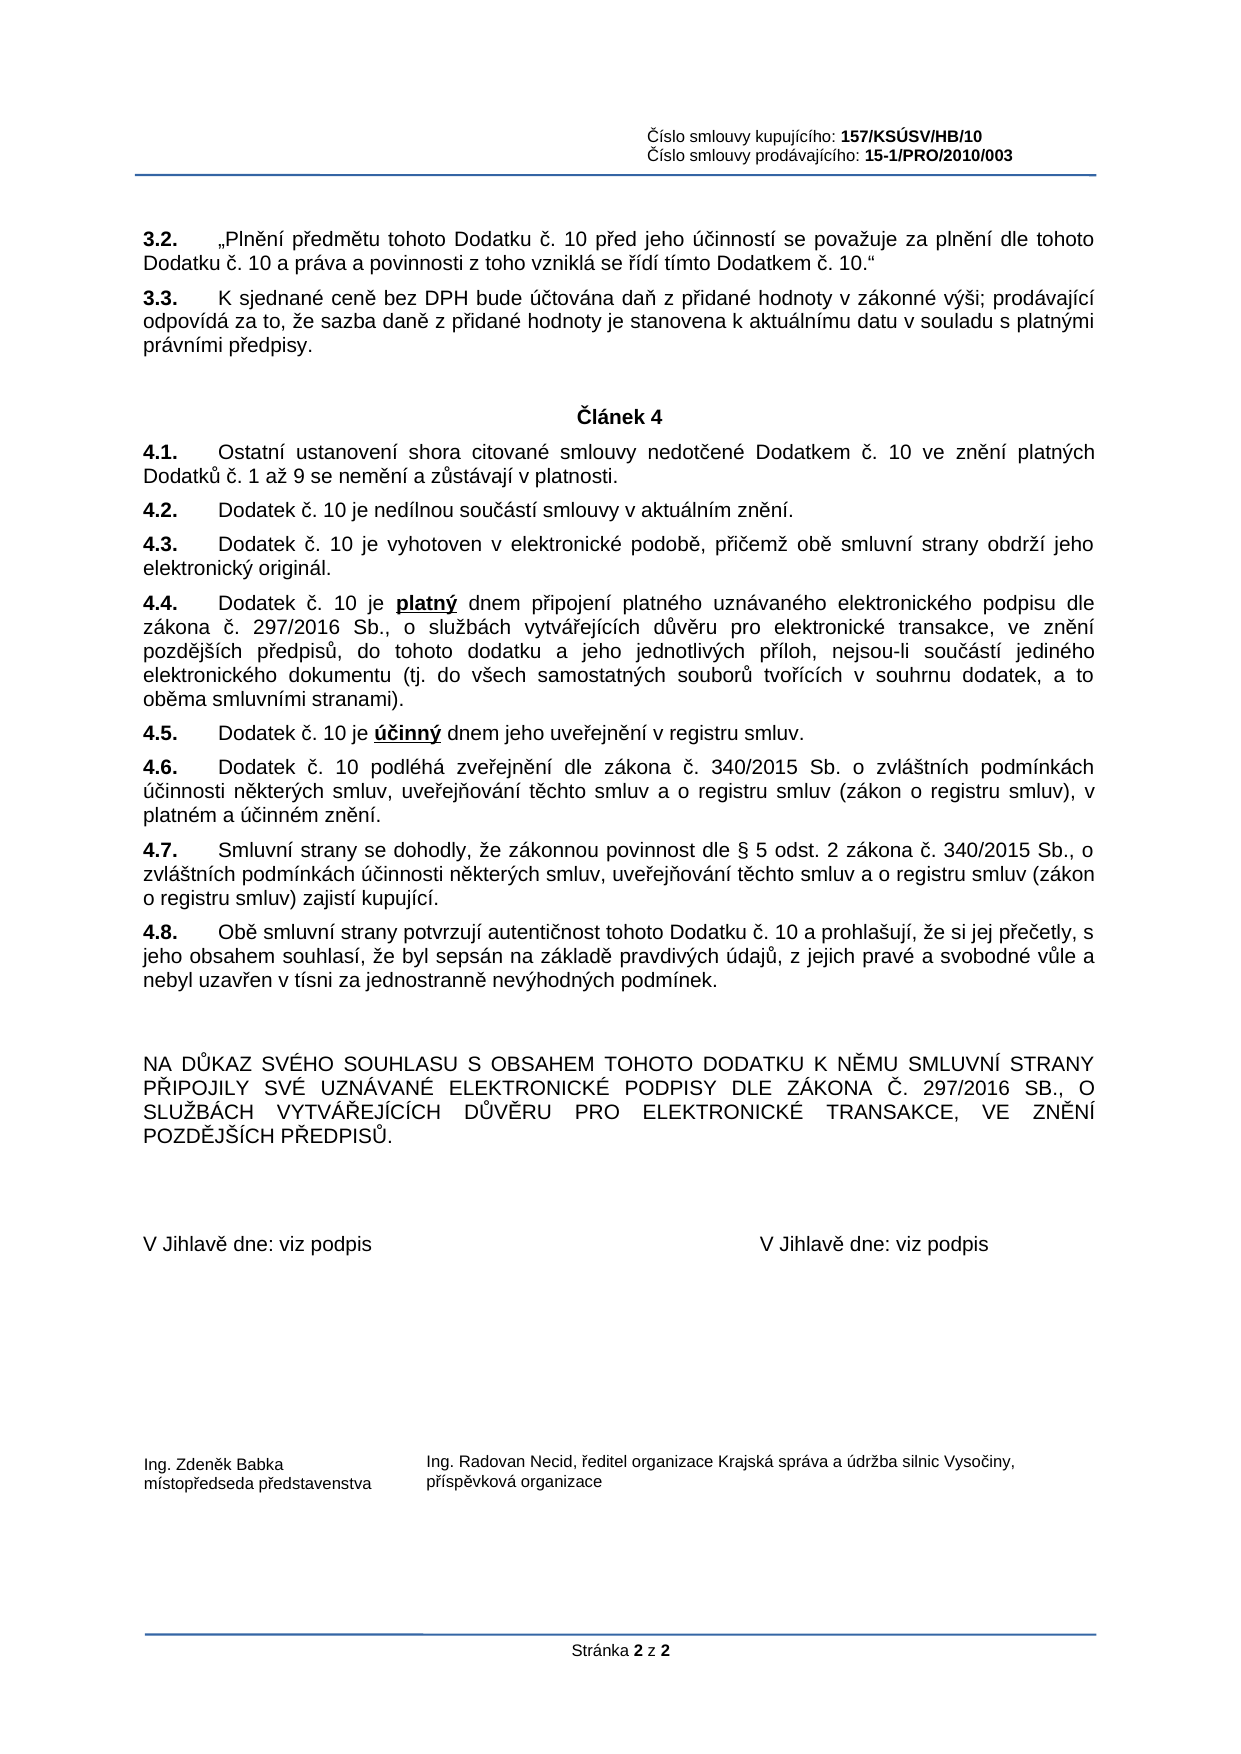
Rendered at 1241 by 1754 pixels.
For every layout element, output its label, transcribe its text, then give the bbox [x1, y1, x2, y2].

list Dodatek č. 10 je platný dnem připojení platného uznávaného elektronického podpisu dle zákona č. 297/2016 Sb., o službách vytvářejících důvěru pro elektronické transakce, ve znění pozdějších předpisů, do tohoto dodatku a jeho jednotlivých příloh, nejsou-li součástí jediného elektronického dokumentu (tj. do všech samostatných souborů tvořících v souhrnu dodatek, a to oběma smluvními stranami). [143, 591, 1096, 710]
text Článek 4 [143, 405, 1096, 429]
list K sjednané ceně bez DPH bude účtována daň z přidané hodnoty v zákonné výši; prodávající odpovídá za to, že sazba daně z přidané hodnoty je stanovena k aktuálnímu datu v souladu s platnými právními předpisy. [143, 285, 1096, 357]
list Smluvní strany se dohodly, že zákonnou povinnost dle § 5 odst. 2 zákona č. 340/2015 Sb., o zvláštních podmínkách účinnosti některých smluv, uveřejňování těchto smluv a o registru smluv (zákon o registru smluv) zajistí kupující. [143, 837, 1096, 909]
list Dodatek č. 10 podléhá zveřejnění dle zákona č. 340/2015 Sb. o zvláštních podmínkách účinnosti některých smluv, uveřejňování těchto smluv a o registru smluv (zákon o registru smluv), v platném a účinném znění. [143, 755, 1096, 827]
list Dodatek č. 10 je nedílnou součástí smlouvy v aktuálním znění. [143, 498, 1096, 522]
list „Plnění předmětu tohoto Dodatku č. 10 před jeho účinností se považuje za plnění dle tohoto Dodatku č. 10 a práva a povinnosti z toho vzniklá se řídí tímto Dodatkem č. 10.“ [143, 227, 1096, 275]
text V Jihlavě dne: viz podpis [759, 1232, 1096, 1256]
text NA DŮKAZ SVÉHO SOUHLASU S OBSAHEM TOHOTO DODATKU K NĚMU SMLUVNÍ STRANY PŘIPOJILY SVÉ UZNÁVANÉ ELEKTRONICKÉ PODPISY DLE ZÁKONA Č. 297/2016 SB., O SLUŽBÁCH VYTVÁŘEJÍCÍCH DŮVĚRU PRO ELEKTRONICKÉ TRANSAKCE, VE ZNĚNÍ POZDĚJŠÍCH PŘEDPISŮ. [143, 1052, 1096, 1148]
list Obě smluvní strany potvrzují autentičnost tohoto Dodatku č. 10 a prohlašují, že si jej přečetly, s jeho obsahem souhlasí, že byl sepsán na základě pravdivých údajů, z jejich pravé a svobodné vůle a nebyl uzavřen v tísni za jednostranně nevýhodných podmínek. [143, 920, 1096, 992]
list Dodatek č. 10 je vyhotoven v elektronické podobě, přičemž obě smluvní strany obdrží jeho elektronický originál. [143, 532, 1096, 580]
text V Jihlavě dne: viz podpis [143, 1232, 479, 1256]
list Ostatní ustanovení shora citované smlouvy nedotčené Dodatkem č. 10 ve znění platných Dodatků č. 1 až 9 se nemění a zůstávají v platnosti. [143, 439, 1096, 487]
text Ing. Radovan Necid, ředitel organizace Krajská správa a údržba silnic Vysočiny, příspěvková organizace [426, 1452, 1096, 1491]
list Dodatek č. 10 je účinný dnem jeho uveřejnění v registru smluv. [143, 721, 1096, 745]
